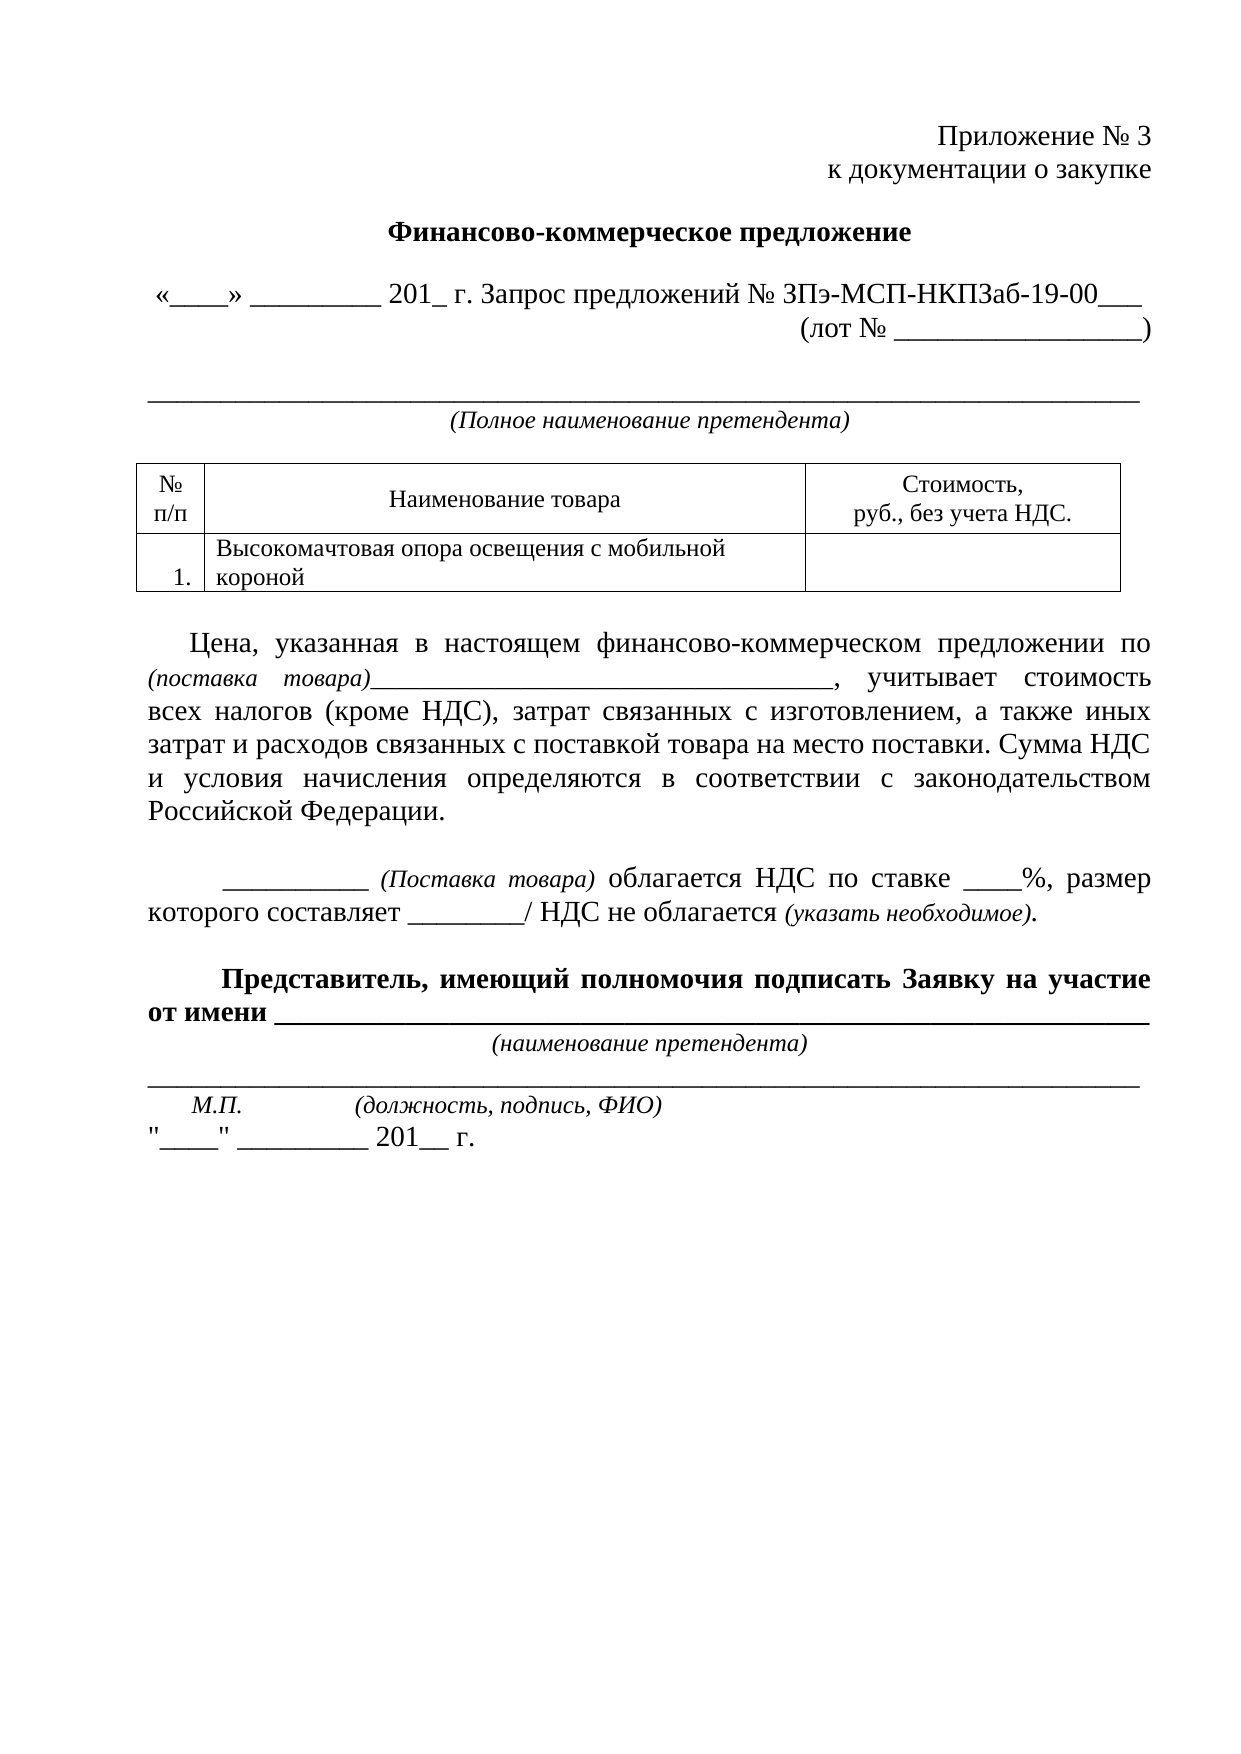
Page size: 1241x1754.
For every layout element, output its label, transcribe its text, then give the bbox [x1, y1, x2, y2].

text ____________________________________________________________________ [148, 372, 1152, 406]
subtitle Финансово-коммерческое предложение [148, 214, 1152, 247]
table_cell [806, 534, 1120, 591]
text М.П. (должность, подпись, ФИО) [148, 1090, 1152, 1119]
subtitle Приложение № 3 [148, 118, 1152, 152]
text Цена, указанная в настоящем финансово-коммерческом предложении по (поставка товара)_____________________________________, учитывает стоимость всех налогов (кроме НДС), затрат связанных с изготовлением, а также иных затрат и расходов связанных с поставкой товара на место поставки. Сумма НДС и условия начисления определяются в соответствии с законодательством Российской Федерации. [148, 626, 1152, 827]
text к документации о закупке [148, 152, 1152, 185]
text __________ (Поставка товара) облагается НДС по ставке ____%, размер которого составляет ________/ НДС не облагается (указать необходимое). [148, 860, 1152, 927]
table_header Наименование товара [205, 464, 805, 532]
text (наименование претендента) [148, 1028, 1152, 1057]
text (Полное наименование претендента) [148, 406, 1152, 434]
table_cell Высокомачтовая опора освещения с мобильной короной [205, 534, 805, 591]
text «____» _________ 201_ г. Запрос предложений № ЗПэ-МСП-НКПЗаб-19-00___ [148, 276, 1152, 310]
table_header Стоимость, руб., без учета НДС. [806, 464, 1120, 532]
text Представитель, имеющий полномочия подписать Заявку на участие от имени ____________________________________________________________ [148, 961, 1152, 1028]
text ____________________________________________________________________ [148, 1057, 1152, 1090]
text "____" _________ 201__ г. [148, 1119, 1152, 1153]
table_header № п/п [137, 464, 204, 532]
table_cell 1. [137, 534, 204, 591]
text (лот № _________________) [148, 310, 1152, 343]
